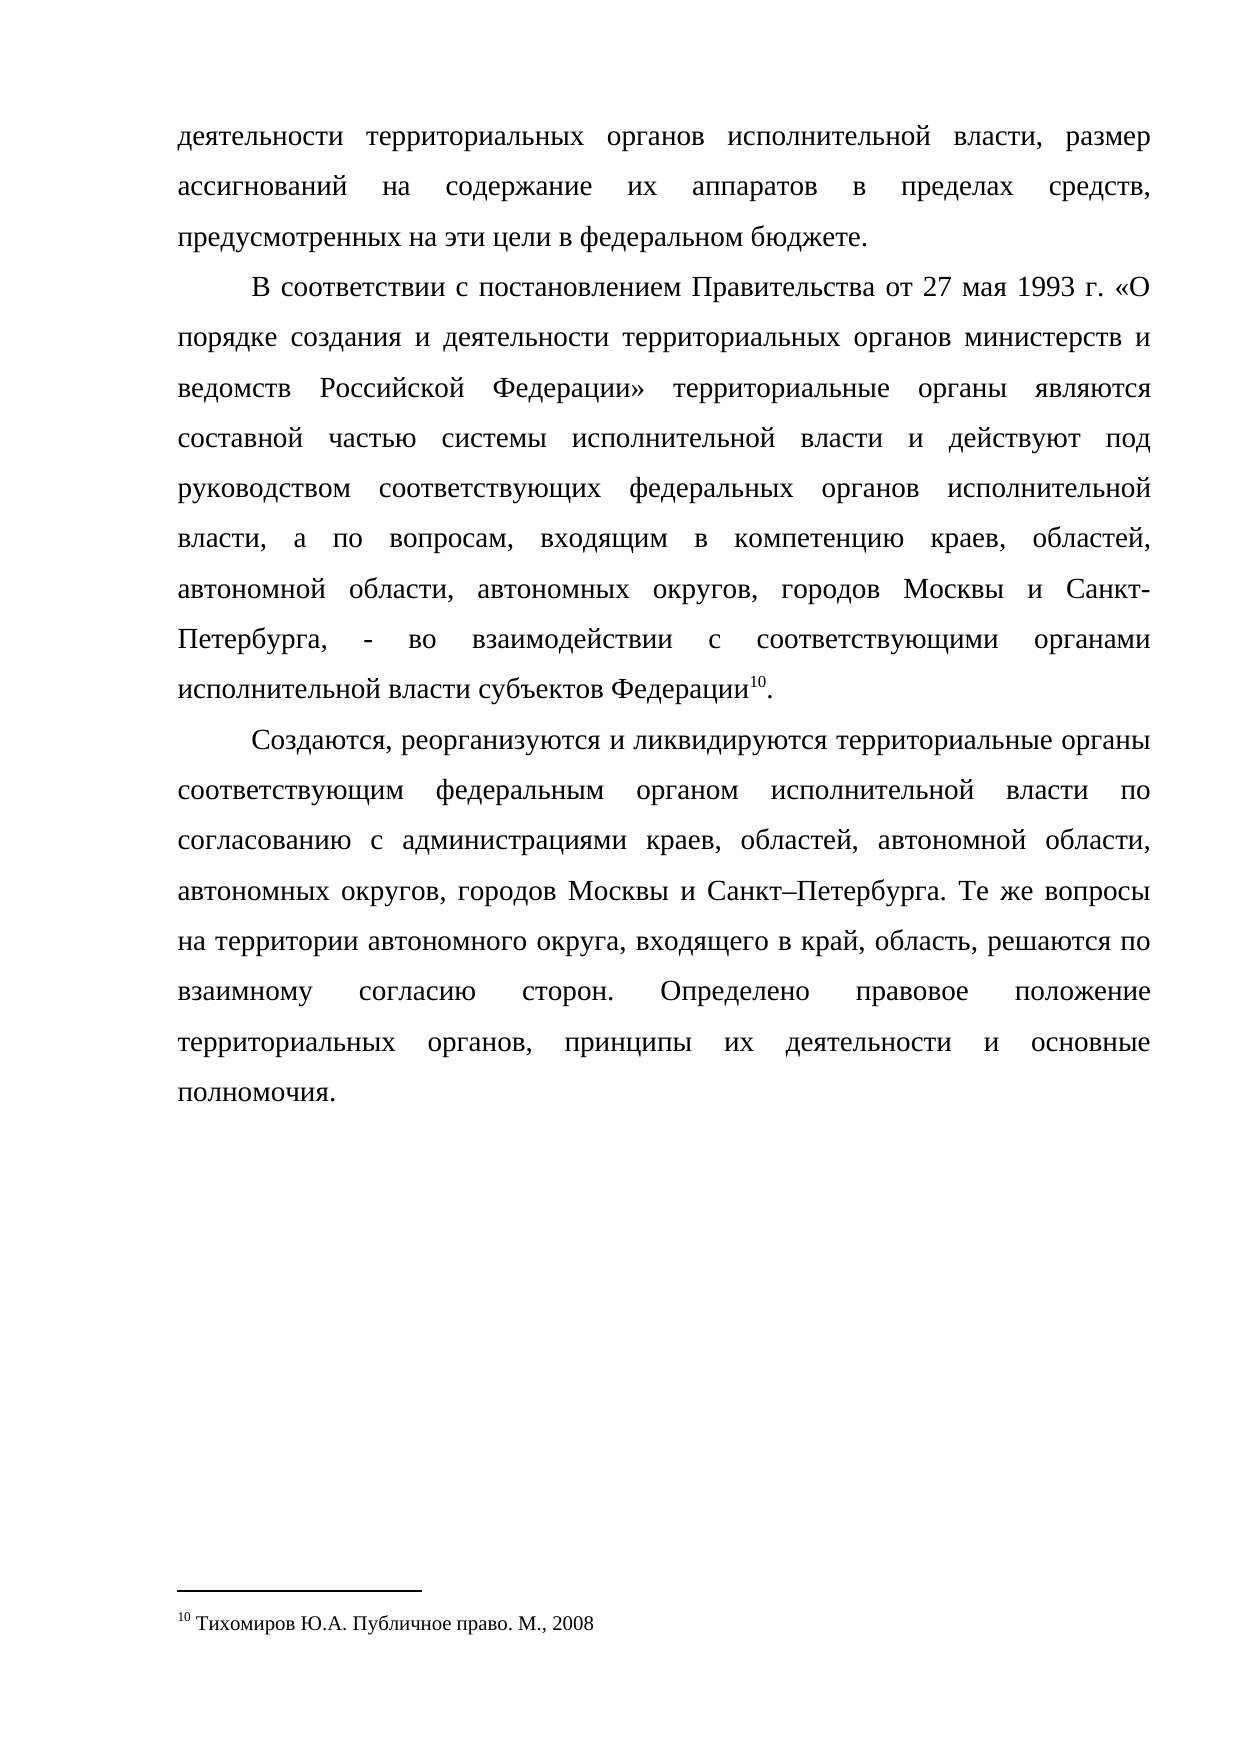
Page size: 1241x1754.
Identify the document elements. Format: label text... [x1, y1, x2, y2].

text Создаются, реорганизуются и ликвидируются территориальные органы соответствующим федеральным органом исполнительной власти по согласованию с администрациями краев, областей, автономной области, автономных округов, городов Москвы и Санкт–Петербурга. Те же вопросы на территории автономного округа, входящего в край, область, решаются по взаимному согласию сторон. Определено правовое положение территориальных органов, принципы их деятельности и основные полномочия. [177, 722, 1152, 1108]
text В соответствии с постановлением Правительства от 27 мая 1993 г. «О порядке создания и деятельности территориальных органов министерств и ведомств Российской Федерации» территориальные органы являются составной частью системы исполнительной власти и действуют под руководством соответствующих федеральных органов исполнительной власти, а по вопросам, входящим в компетенцию краев, областей, автономной области, автономных округов, городов Москвы и Санкт-Петербурга, - во взаимодействии с соответствующими органами исполнительной власти субъектов Федерации. [177, 269, 1152, 705]
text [177, 118, 1152, 252]
